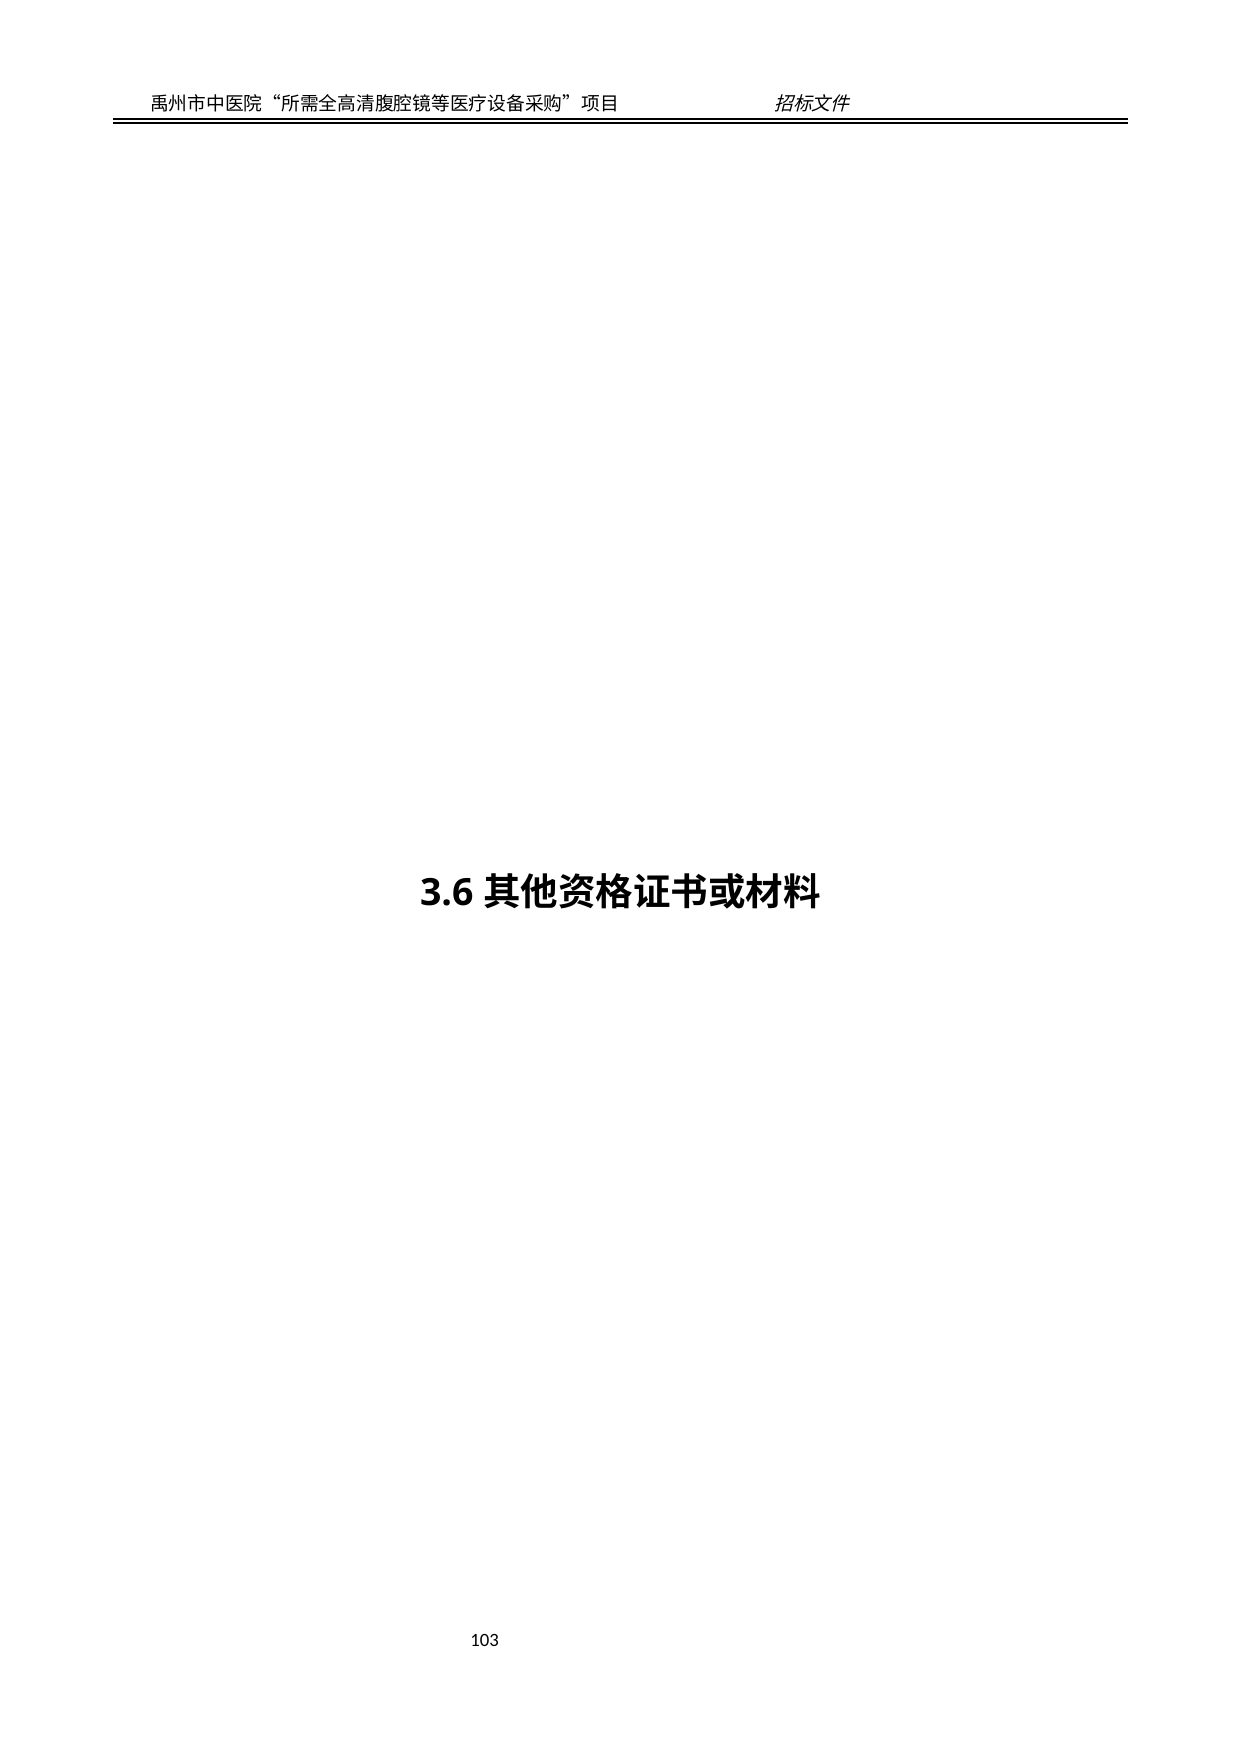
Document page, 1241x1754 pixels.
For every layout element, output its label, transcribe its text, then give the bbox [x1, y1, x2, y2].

text 3.6 其他资格证书或材料 [112, 856, 1128, 921]
